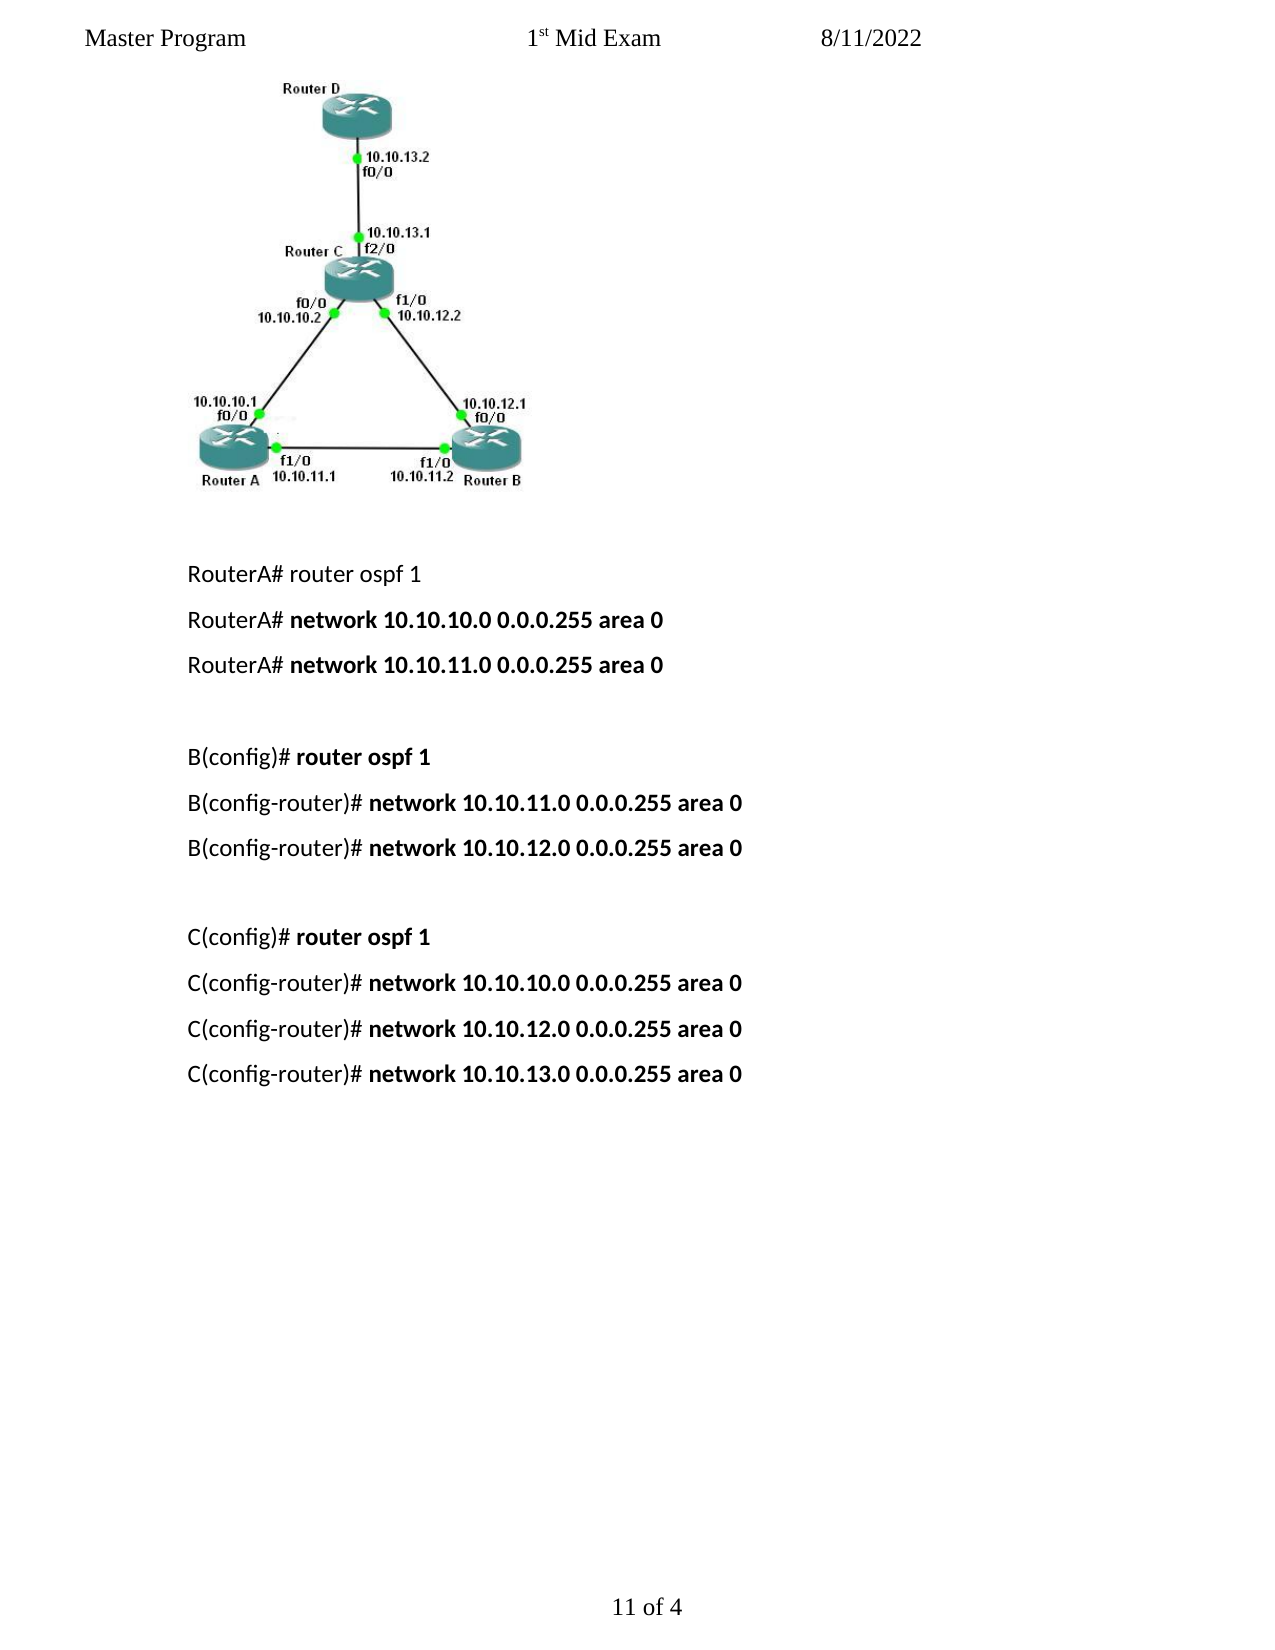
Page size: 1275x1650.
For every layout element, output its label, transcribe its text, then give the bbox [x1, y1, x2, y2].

list C(config)# router ospf 1 C(config-router)# network 10.10.10.0 0.0.0.255 area 0 C(config-router)# network 10.10.12.0 0.0.0.255 area 0 C(config-router)# network 10.10.13.0 0.0.0.255 area 0 [187, 921, 1209, 1089]
list RouterA# network 10.10.11.0 0.0.0.255 area 0 [187, 649, 1209, 680]
list B(config)# router ospf 1 B(config-router)# network 10.10.11.0 0.0.0.255 area 0 B(config-router)# network 10.10.12.0 0.0.0.255 area 0 [187, 741, 1209, 863]
picture [187, 80, 534, 497]
list RouterA# network 10.10.10.0 0.0.0.255 area 0 [187, 604, 1209, 634]
list RouterA# router ospf 1 [187, 558, 1209, 588]
